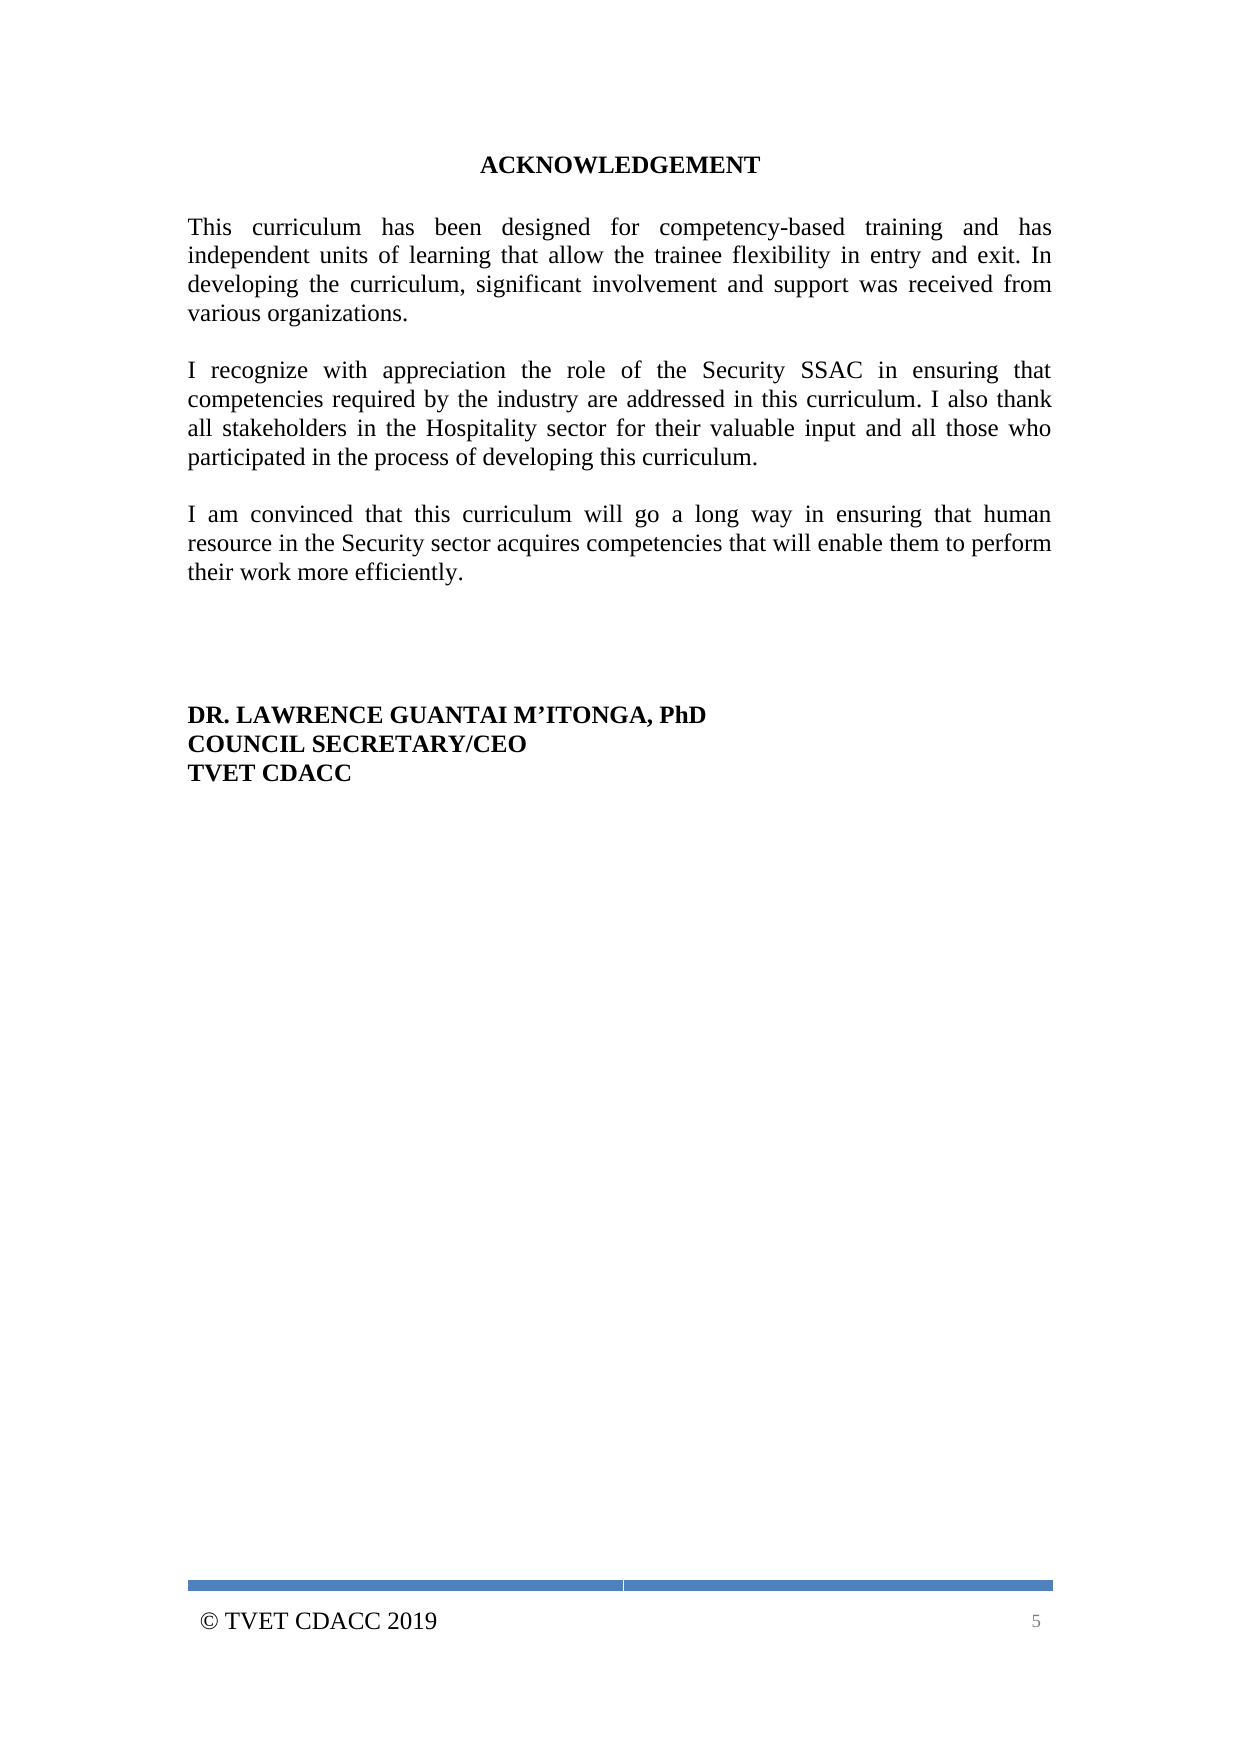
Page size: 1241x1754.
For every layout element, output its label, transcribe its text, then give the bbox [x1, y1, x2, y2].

text TVET CDACC [187, 758, 1053, 787]
text I am convinced that this curriculum will go a long way in ensuring that human resource in the Security sector acquires competencies that will enable them to perform their work more efficiently. [187, 499, 1053, 586]
subtitle ACKNOWLEDGEMENT [187, 150, 1053, 179]
text DR. LAWRENCE GUANTAI M’ITONGA, PhD [187, 701, 1053, 729]
text COUNCIL SECRETARY/CEO [187, 729, 1053, 758]
text This curriculum has been designed for competency-based training and has independent units of learning that allow the trainee flexibility in entry and exit. In developing the curriculum, significant involvement and support was received from various organizations. [187, 212, 1053, 327]
text I recognize with appreciation the role of the Security SSAC in ensuring that competencies required by the industry are addressed in this curriculum. I also thank all stakeholders in the Hospitality sector for their valuable input and all those who participated in the process of developing this curriculum. [187, 356, 1053, 471]
